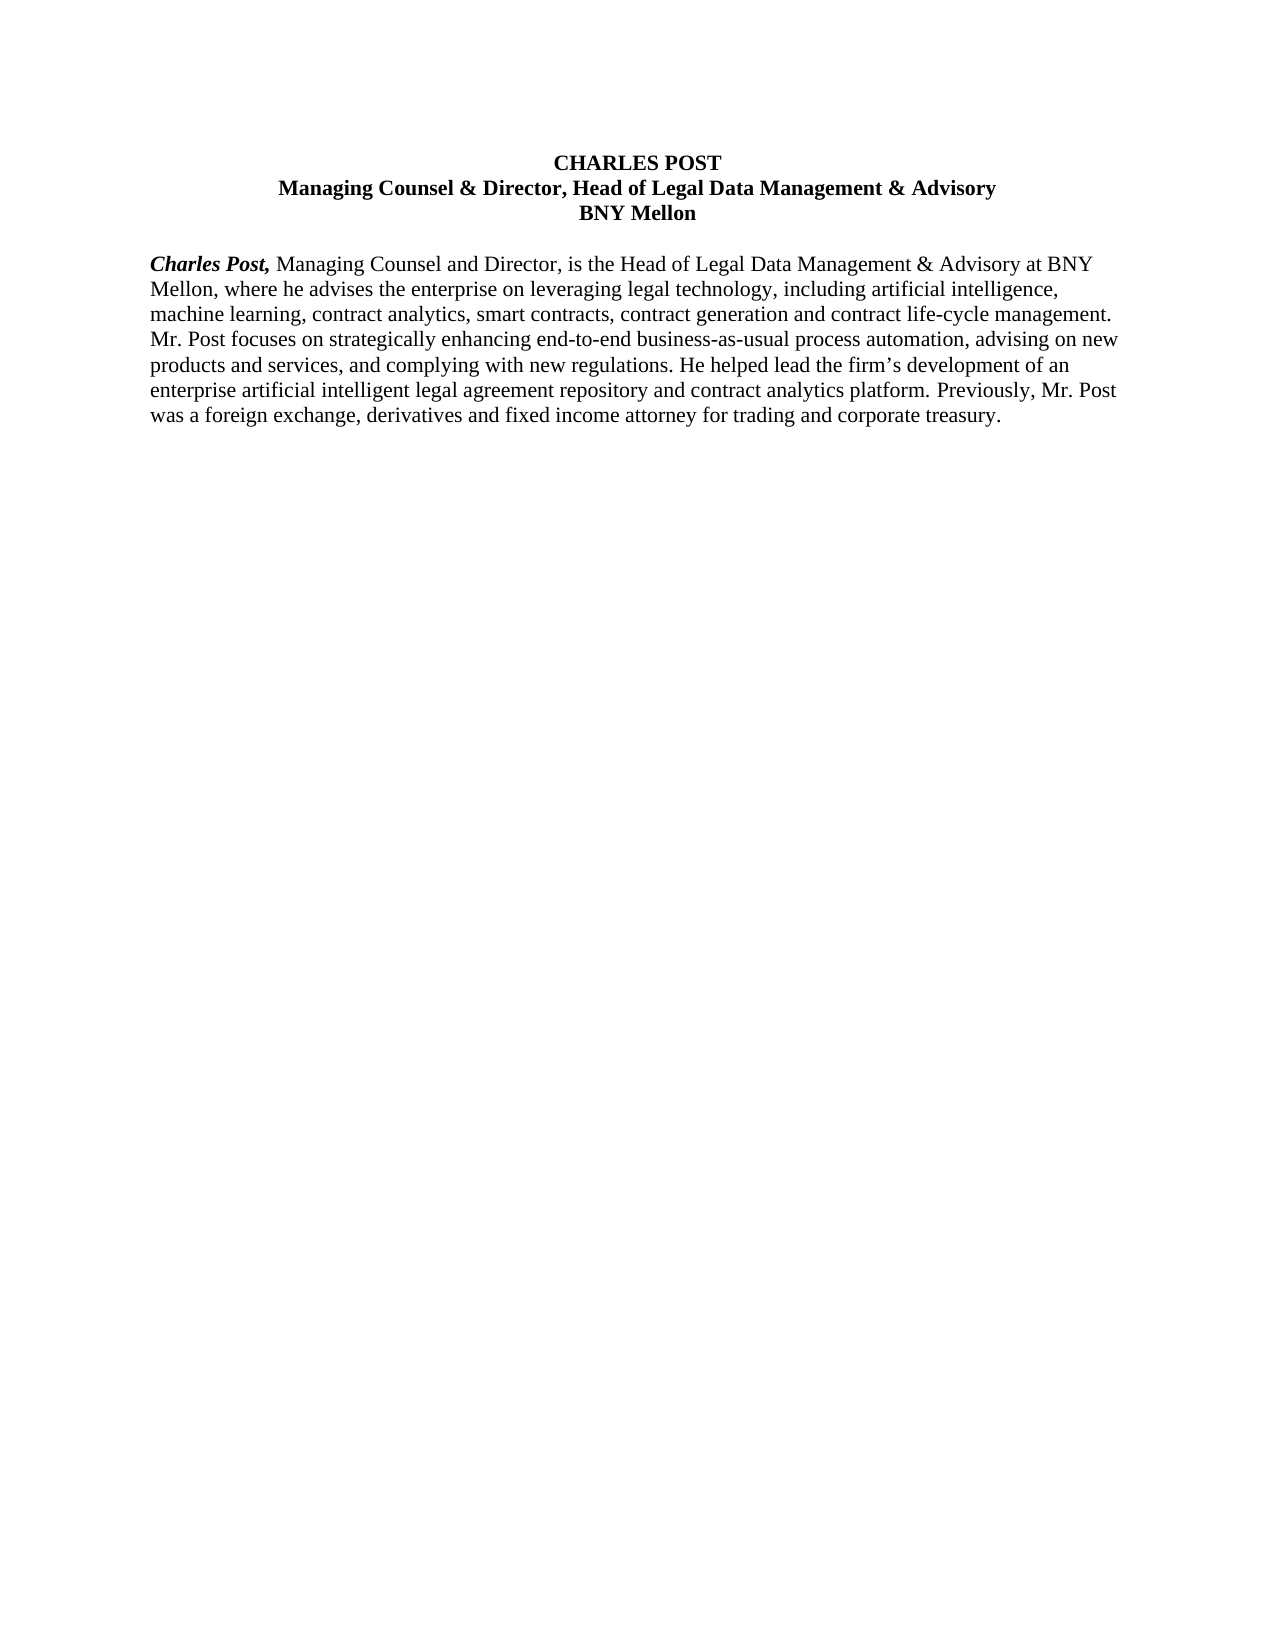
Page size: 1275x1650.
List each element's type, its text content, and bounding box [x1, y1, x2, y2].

text CHARLES POST [150, 150, 1125, 175]
text BNY Mellon [150, 200, 1125, 226]
text Charles Post, Managing Counsel and Director, is the Head of Legal Data Management & Advisory at BNY Mellon, where he advises the enterprise on leveraging legal technology, including artificial intelligence, machine learning, contract analytics, smart contracts, contract generation and contract life-cycle management. Mr. Post focuses on strategically enhancing end-to-end business-as-usual process automation, advising on new products and services, and complying with new regulations. He helped lead the firm’s development of an enterprise artificial intelligent legal agreement repository and contract analytics platform. Previously, Mr. Post was a foreign exchange, derivatives and fixed income attorney for trading and corporate treasury. [150, 251, 1125, 427]
text Managing Counsel & Director, Head of Legal Data Management & Advisory [150, 175, 1125, 200]
